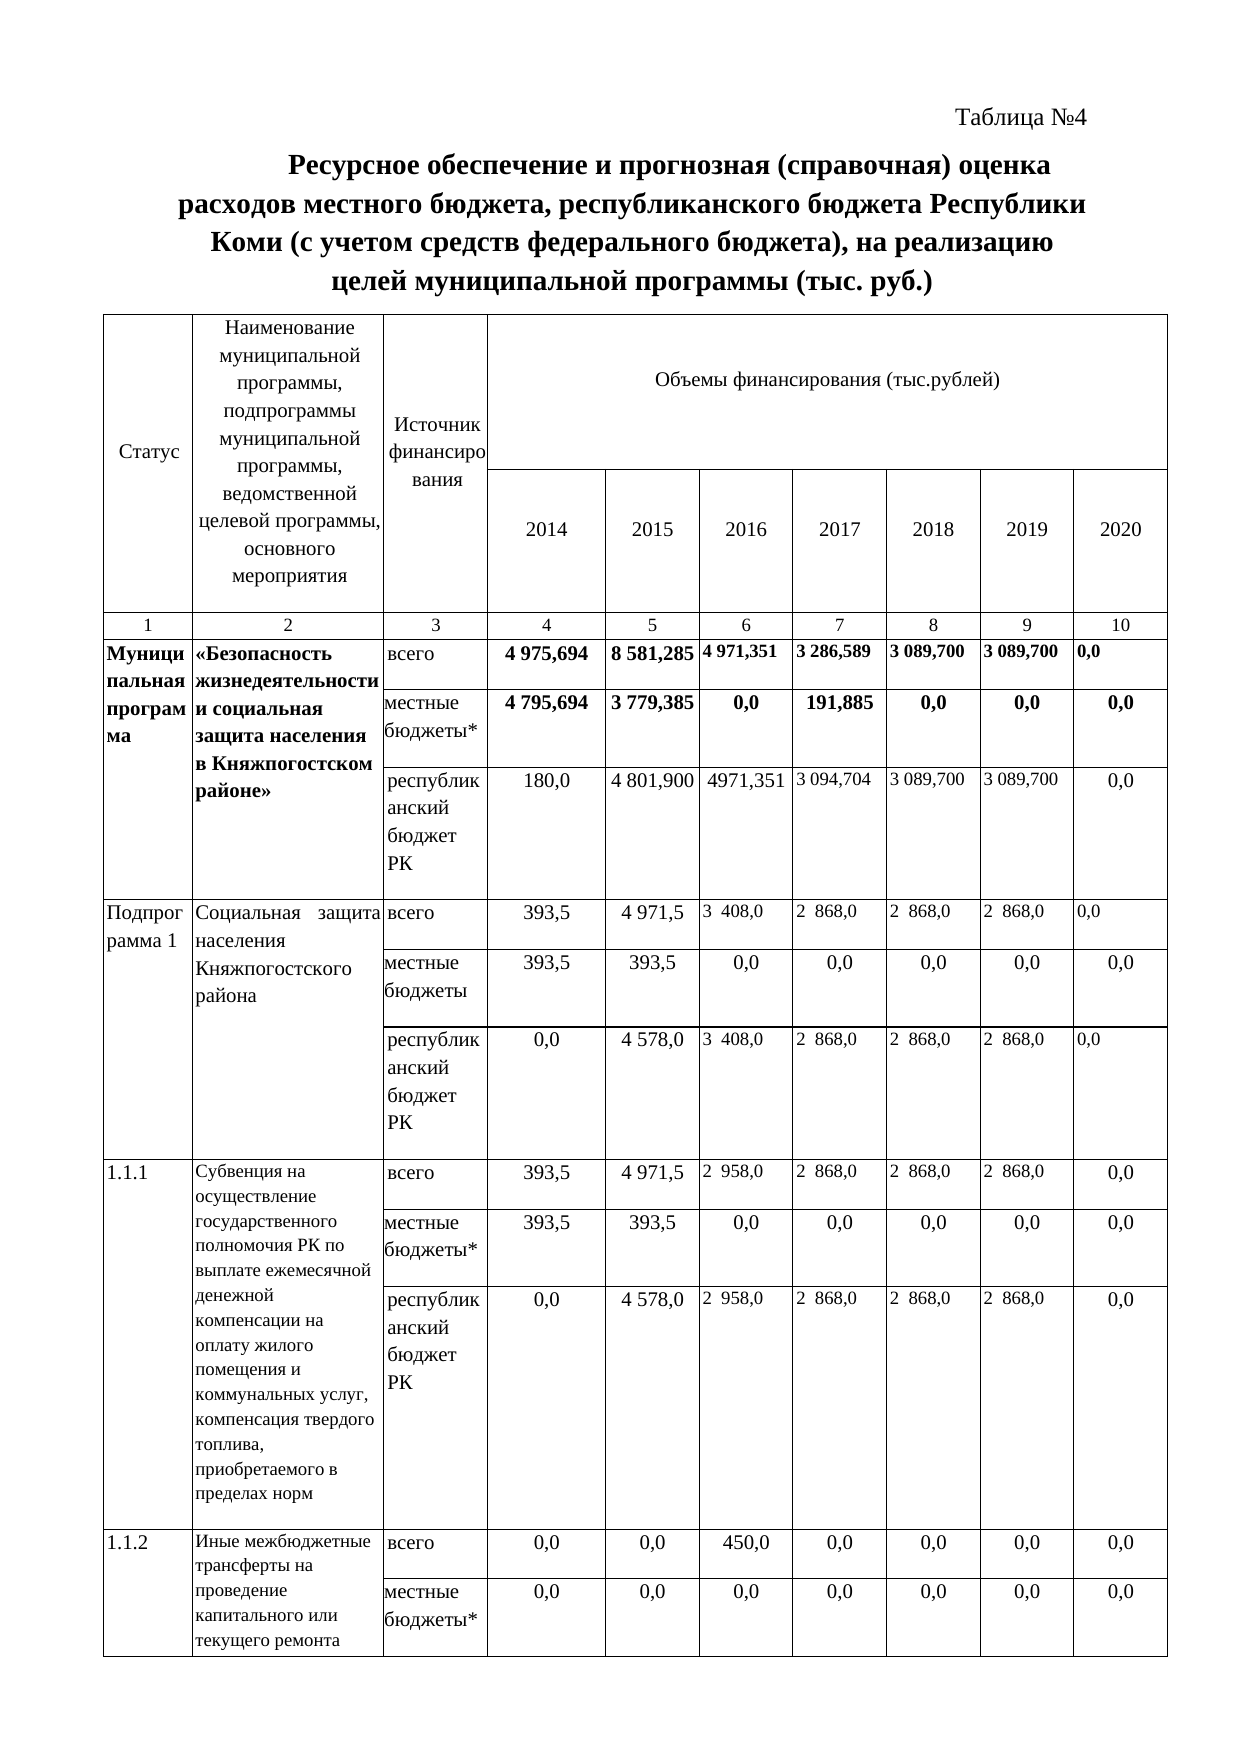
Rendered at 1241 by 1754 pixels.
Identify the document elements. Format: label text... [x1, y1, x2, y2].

table_cell Подпрограмма 1 [104, 900, 192, 1159]
table_cell 1.1.1 [104, 1160, 192, 1528]
table_cell 2 958,0 [700, 1287, 792, 1528]
table_header Статус [104, 315, 192, 612]
table_cell 0,0 [981, 1210, 1073, 1286]
table_cell 0,0 [981, 950, 1073, 1026]
table_cell 0,0 [488, 1530, 605, 1578]
table_cell 2 868,0 [981, 1160, 1073, 1209]
table_cell Муниципальная программа [104, 640, 192, 899]
table_cell 2 868,0 [981, 1028, 1073, 1159]
table_cell 0,0 [1074, 690, 1167, 767]
table_cell 4 971,5 [606, 900, 699, 949]
table_cell 4 971,351 [700, 640, 792, 689]
table_cell 2 868,0 [793, 1287, 886, 1528]
text Ресурсное обеспечение и прогнозная (справочная) оценка расходов местного бюджета, республиканского бюджета Республики Коми (с учетом средств федерального бюджета), на реализацию целей муниципальной программы (тыс. руб.) [177, 147, 1087, 296]
table_cell 0,0 [887, 1579, 980, 1656]
table_cell 2019 [981, 470, 1073, 612]
table_cell 0,0 [488, 1579, 605, 1656]
table_cell 2 868,0 [793, 1160, 886, 1209]
table_cell 0,0 [981, 1579, 1073, 1656]
table_cell 2017 [793, 470, 886, 612]
table_cell 393,5 [606, 1210, 699, 1286]
table_header Объемы финансирования (тыс.рублей) [488, 315, 1167, 469]
table_cell республиканский бюджет РК [384, 1028, 487, 1159]
table_header Наименование муниципальной программы, подпрограммы муниципальной программы, ведомственной целевой программы, основного мероприятия [193, 315, 383, 612]
table_cell 4 795,694 [488, 690, 605, 767]
table_cell 0,0 [1074, 768, 1167, 899]
table_cell 2020 [1074, 470, 1167, 612]
table_cell 0,0 [606, 1530, 699, 1578]
table_cell Иные межбюджетные трансферты на проведение капитального или текущего ремонта жилых помещений ветеранов Великой Отечественной войны 1941 – 1945 годов, членов их семей, не имеющих оснований для обеспечения жильем в соответствии с Указом Президента РФ от 07.05.2008 г. №714 «Об обеспечении жильем ветеранов ВОВ 1941 – 1945 годов, проживающих на территории РК [193, 1530, 383, 1656]
table_cell 2 868,0 [793, 1028, 886, 1159]
table_cell Субвенция на осуществление государственного полномочия РК по выплате ежемесячной денежной компенсации на оплату жилого помещения и коммунальных услуг, компенсация твердого топлива, приобретаемого в пределах норм [193, 1160, 383, 1528]
table_cell 1 [104, 613, 192, 639]
table_cell 0,0 [700, 1210, 792, 1286]
table_cell 2018 [887, 470, 980, 612]
table_cell всего [384, 1160, 487, 1209]
table_cell 9 [981, 613, 1073, 639]
table_cell 0,0 [1074, 640, 1167, 689]
table_cell 2 868,0 [981, 900, 1073, 949]
table_header Источник финансирования [384, 315, 487, 612]
table_cell 8 581,285 [606, 640, 699, 689]
table_cell 0,0 [887, 690, 980, 767]
table_cell 2 [193, 613, 383, 639]
table_cell 0,0 [981, 1530, 1073, 1578]
table_cell 0,0 [1074, 950, 1167, 1026]
table_cell 393,5 [488, 950, 605, 1026]
table_cell 0,0 [793, 1530, 886, 1578]
table_cell 4 [488, 613, 605, 639]
table_cell местные бюджеты* [384, 1579, 487, 1656]
table_cell республиканский бюджет РК [384, 768, 487, 899]
table_cell 393,5 [606, 950, 699, 1026]
table_cell республиканский бюджет РК [384, 1287, 487, 1528]
table_cell 3 089,700 [981, 640, 1073, 689]
table_cell всего [384, 900, 487, 949]
table_cell 0,0 [887, 950, 980, 1026]
table_cell 393,5 [488, 1160, 605, 1209]
table_cell 4 801,900 [606, 768, 699, 899]
table_cell 0,0 [700, 690, 792, 767]
table_cell 0,0 [1074, 1287, 1167, 1528]
table_cell всего [384, 1530, 487, 1578]
table_cell 5 [606, 613, 699, 639]
table_cell 6 [700, 613, 792, 639]
table_cell 0,0 [981, 690, 1073, 767]
table_cell 0,0 [1074, 900, 1167, 949]
table_cell 10 [1074, 613, 1167, 639]
table_cell 0,0 [1074, 1028, 1167, 1159]
table_cell 2 868,0 [887, 1287, 980, 1528]
table_cell 0,0 [700, 950, 792, 1026]
table_cell 393,5 [488, 900, 605, 949]
table_cell 1.1.2 [104, 1530, 192, 1656]
table_cell 0,0 [1074, 1160, 1167, 1209]
table_cell 0,0 [1074, 1579, 1167, 1656]
table_cell 2 868,0 [981, 1287, 1073, 1528]
table_cell 3 779,385 [606, 690, 699, 767]
table_cell 2 868,0 [793, 900, 886, 949]
table_cell 7 [793, 613, 886, 639]
table_cell 0,0 [887, 1210, 980, 1286]
table_cell 4971,351 [700, 768, 792, 899]
table_cell 191,885 [793, 690, 886, 767]
table_cell 0,0 [793, 1210, 886, 1286]
table_cell 4 975,694 [488, 640, 605, 689]
table_cell 2 868,0 [887, 1028, 980, 1159]
table_cell 4 578,0 [606, 1287, 699, 1528]
table_cell 0,0 [1074, 1530, 1167, 1578]
table_cell 2015 [606, 470, 699, 612]
table_cell 8 [887, 613, 980, 639]
table_cell 4 578,0 [606, 1028, 699, 1159]
table_cell 0,0 [793, 1579, 886, 1656]
table_cell 180,0 [488, 768, 605, 899]
table_cell 0,0 [488, 1028, 605, 1159]
table_cell 2 868,0 [887, 900, 980, 949]
table_cell местные бюджеты* [384, 1210, 487, 1286]
table_cell 0,0 [700, 1579, 792, 1656]
table_cell 2 958,0 [700, 1160, 792, 1209]
table_cell всего [384, 640, 487, 689]
table_cell 4 971,5 [606, 1160, 699, 1209]
table_cell 3 408,0 [700, 1028, 792, 1159]
table_cell 0,0 [887, 1530, 980, 1578]
table_cell 0,0 [793, 950, 886, 1026]
table_cell 3 089,700 [887, 640, 980, 689]
table_cell 2014 [488, 470, 605, 612]
table_cell 0,0 [606, 1579, 699, 1656]
table_cell 2016 [700, 470, 792, 612]
table_cell 3 089,700 [887, 768, 980, 899]
table_cell 3 [384, 613, 487, 639]
table_cell 0,0 [488, 1287, 605, 1528]
table_cell местные бюджеты [384, 950, 487, 1026]
table_cell «Безопасность жизнедеятельности и социальная защита населения в Княжпогостском районе» [193, 640, 383, 899]
table_cell 393,5 [488, 1210, 605, 1286]
table_cell Социальная защита населения Княжпогостского района [193, 900, 383, 1159]
table_cell местные бюджеты* [384, 690, 487, 767]
table_cell 450,0 [700, 1530, 792, 1578]
table_cell 2 868,0 [887, 1160, 980, 1209]
table_cell 3 094,704 [793, 768, 886, 899]
table_cell 3 286,589 [793, 640, 886, 689]
table_cell 3 408,0 [700, 900, 792, 949]
table_cell 0,0 [1074, 1210, 1167, 1286]
table_cell 3 089,700 [981, 768, 1073, 899]
text Таблица №4 [148, 102, 1087, 131]
